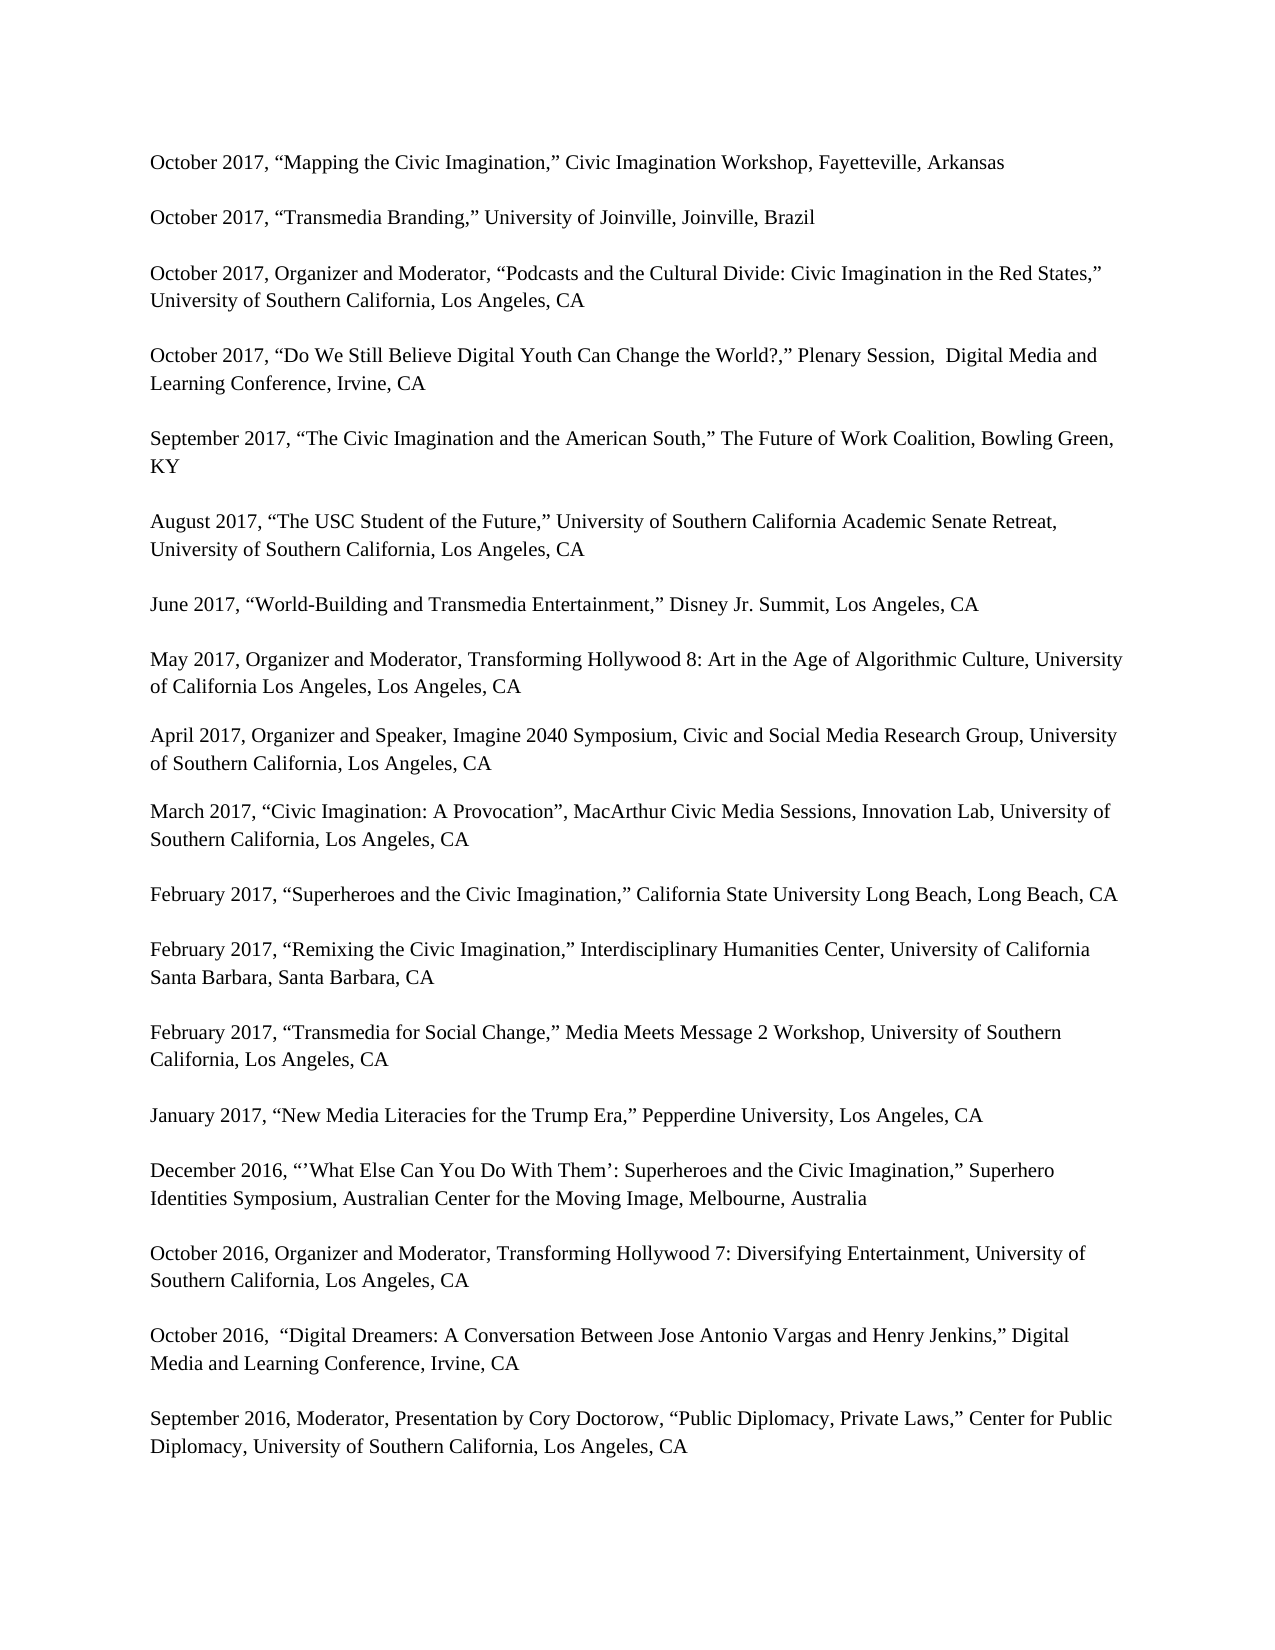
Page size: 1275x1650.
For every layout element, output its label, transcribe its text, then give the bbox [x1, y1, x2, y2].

text October 2016, Organizer and Moderator, Transforming Hollywood 7: Diversifying Entertainment, University of Southern California, Los Angeles, CA [150, 1241, 1125, 1292]
text October 2017, “Transmedia Branding,” University of Joinville, Joinville, Brazil [150, 205, 1125, 229]
text August 2017, “The USC Student of the Future,” University of Southern California Academic Senate Retreat, University of Southern California, Los Angeles, CA [150, 509, 1125, 561]
text October 2016, “Digital Dreamers: A Conversation Between Jose Antonio Vargas and Henry Jenkins,” Digital Media and Learning Conference, Irvine, CA [150, 1323, 1125, 1375]
text March 2017, “Civic Imagination: A Provocation”, MacArthur Civic Media Sessions, Innovation Lab, University of Southern California, Los Angeles, CA [150, 799, 1125, 851]
text October 2017, “Do We Still Believe Digital Youth Can Change the World?,” Plenary Session, Digital Media and Learning Conference, Irvine, CA [150, 343, 1125, 395]
text January 2017, “New Media Literacies for the Trump Era,” Pepperdine University, Los Angeles, CA [150, 1103, 1125, 1127]
text February 2017, “Remixing the Civic Imagination,” Interdisciplinary Humanities Center, University of California Santa Barbara, Santa Barbara, CA [150, 937, 1125, 989]
text October 2017, “Mapping the Civic Imagination,” Civic Imagination Workshop, Fayetteville, Arkansas [150, 150, 1125, 174]
text May 2017, Organizer and Moderator, Transforming Hollywood 8: Art in the Age of Algorithmic Culture, University of California Los Angeles, Los Angeles, CA [150, 647, 1125, 698]
text February 2017, “Transmedia for Social Change,” Media Meets Message 2 Workshop, University of Southern California, Los Angeles, CA [150, 1020, 1125, 1071]
text February 2017, “Superheroes and the Civic Imagination,” California State University Long Beach, Long Beach, CA [150, 882, 1125, 906]
text September 2017, “The Civic Imagination and the American South,” The Future of Work Coalition, Bowling Green, KY [150, 426, 1125, 478]
text September 2016, Moderator, Presentation by Cory Doctorow, “Public Diplomacy, Private Laws,” Center for Public Diplomacy, University of Southern California, Los Angeles, CA [150, 1406, 1125, 1458]
text June 2017, “World-Building and Transmedia Entertainment,” Disney Jr. Summit, Los Angeles, CA [150, 592, 1125, 616]
text October 2017, Organizer and Moderator, “Podcasts and the Cultural Divide: Civic Imagination in the Red States,” University of Southern California, Los Angeles, CA [150, 260, 1125, 312]
text December 2016, “’What Else Can You Do With Them’: Superheroes and the Civic Imagination,” Superhero Identities Symposium, Australian Center for the Moving Image, Melbourne, Australia [150, 1158, 1125, 1209]
text April 2017, Organizer and Speaker, Imagine 2040 Symposium, Civic and Social Media Research Group, University of Southern California, Los Angeles, CA [150, 723, 1125, 774]
